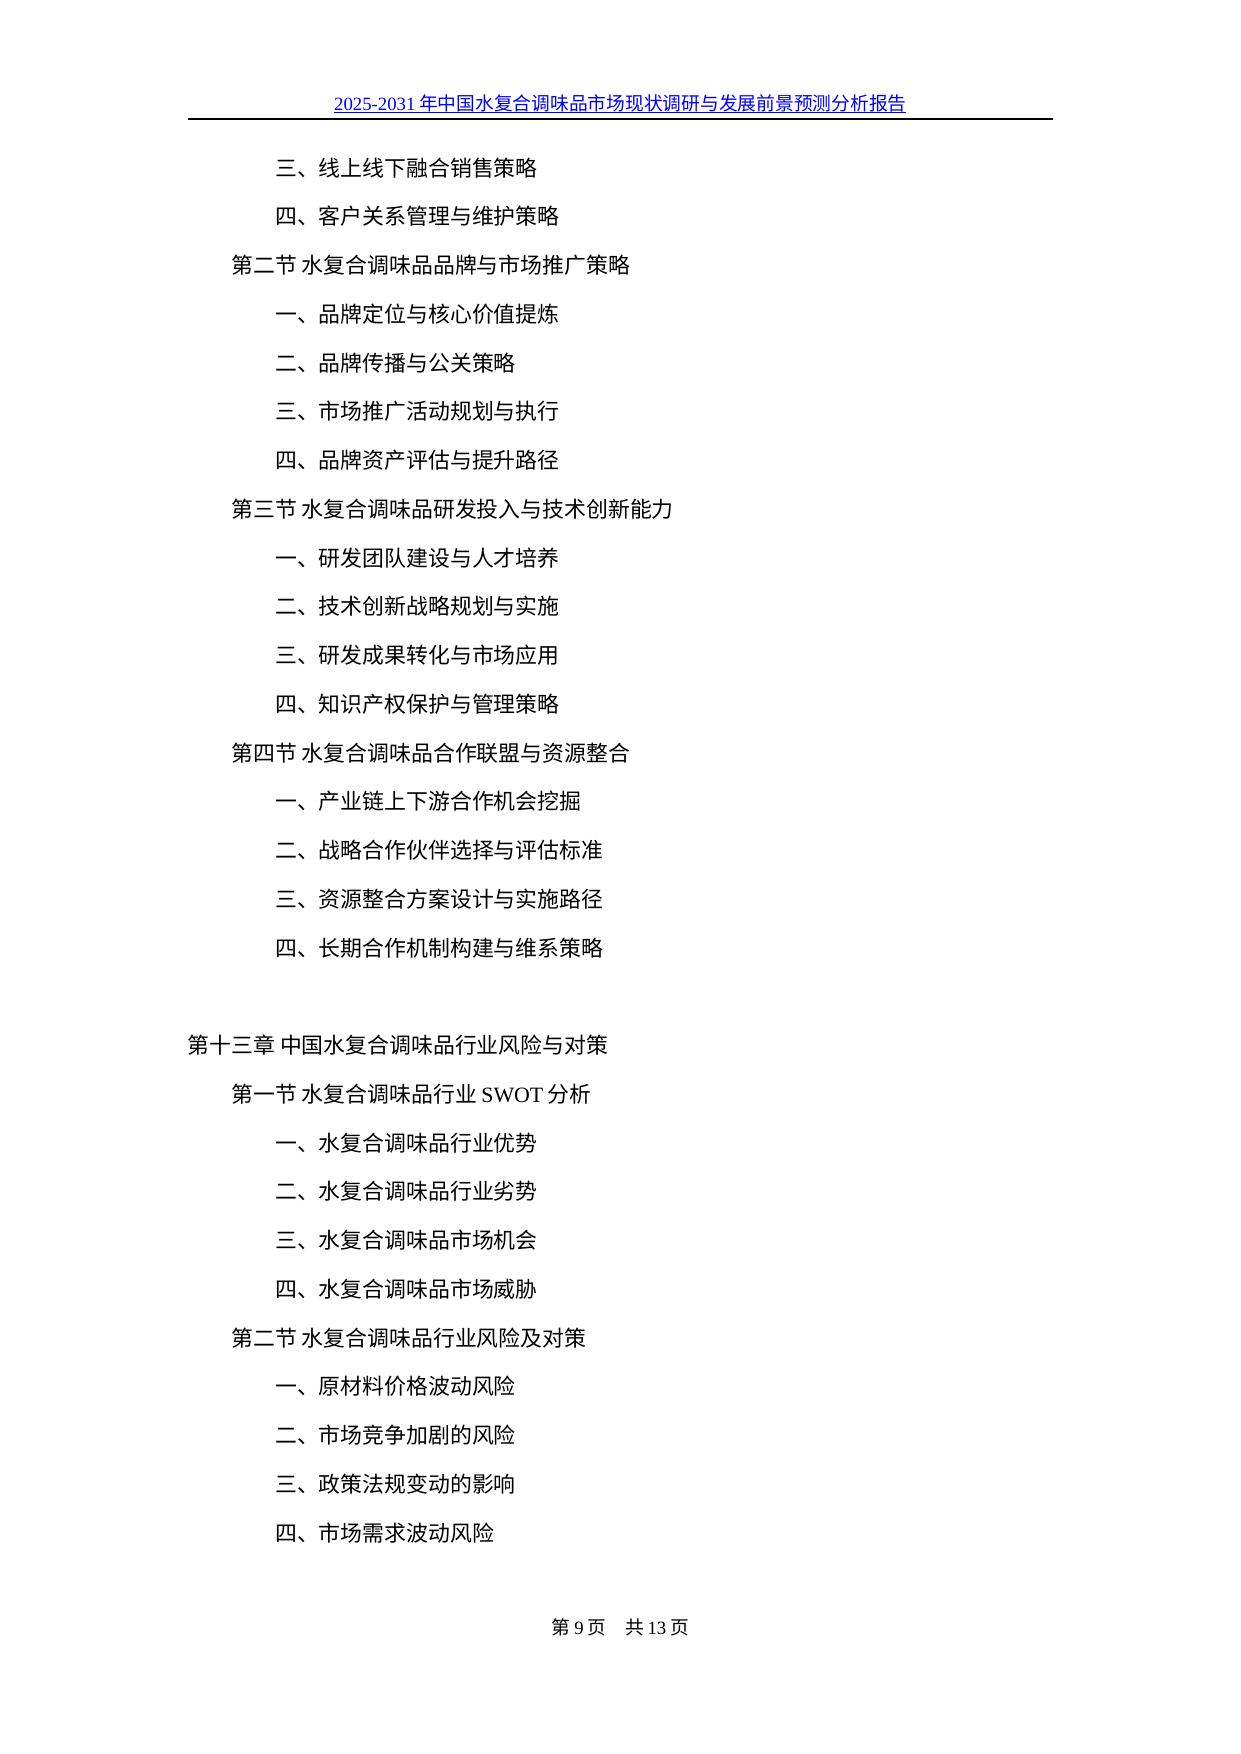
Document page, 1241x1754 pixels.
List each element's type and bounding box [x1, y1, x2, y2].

text [187, 150, 1053, 1548]
